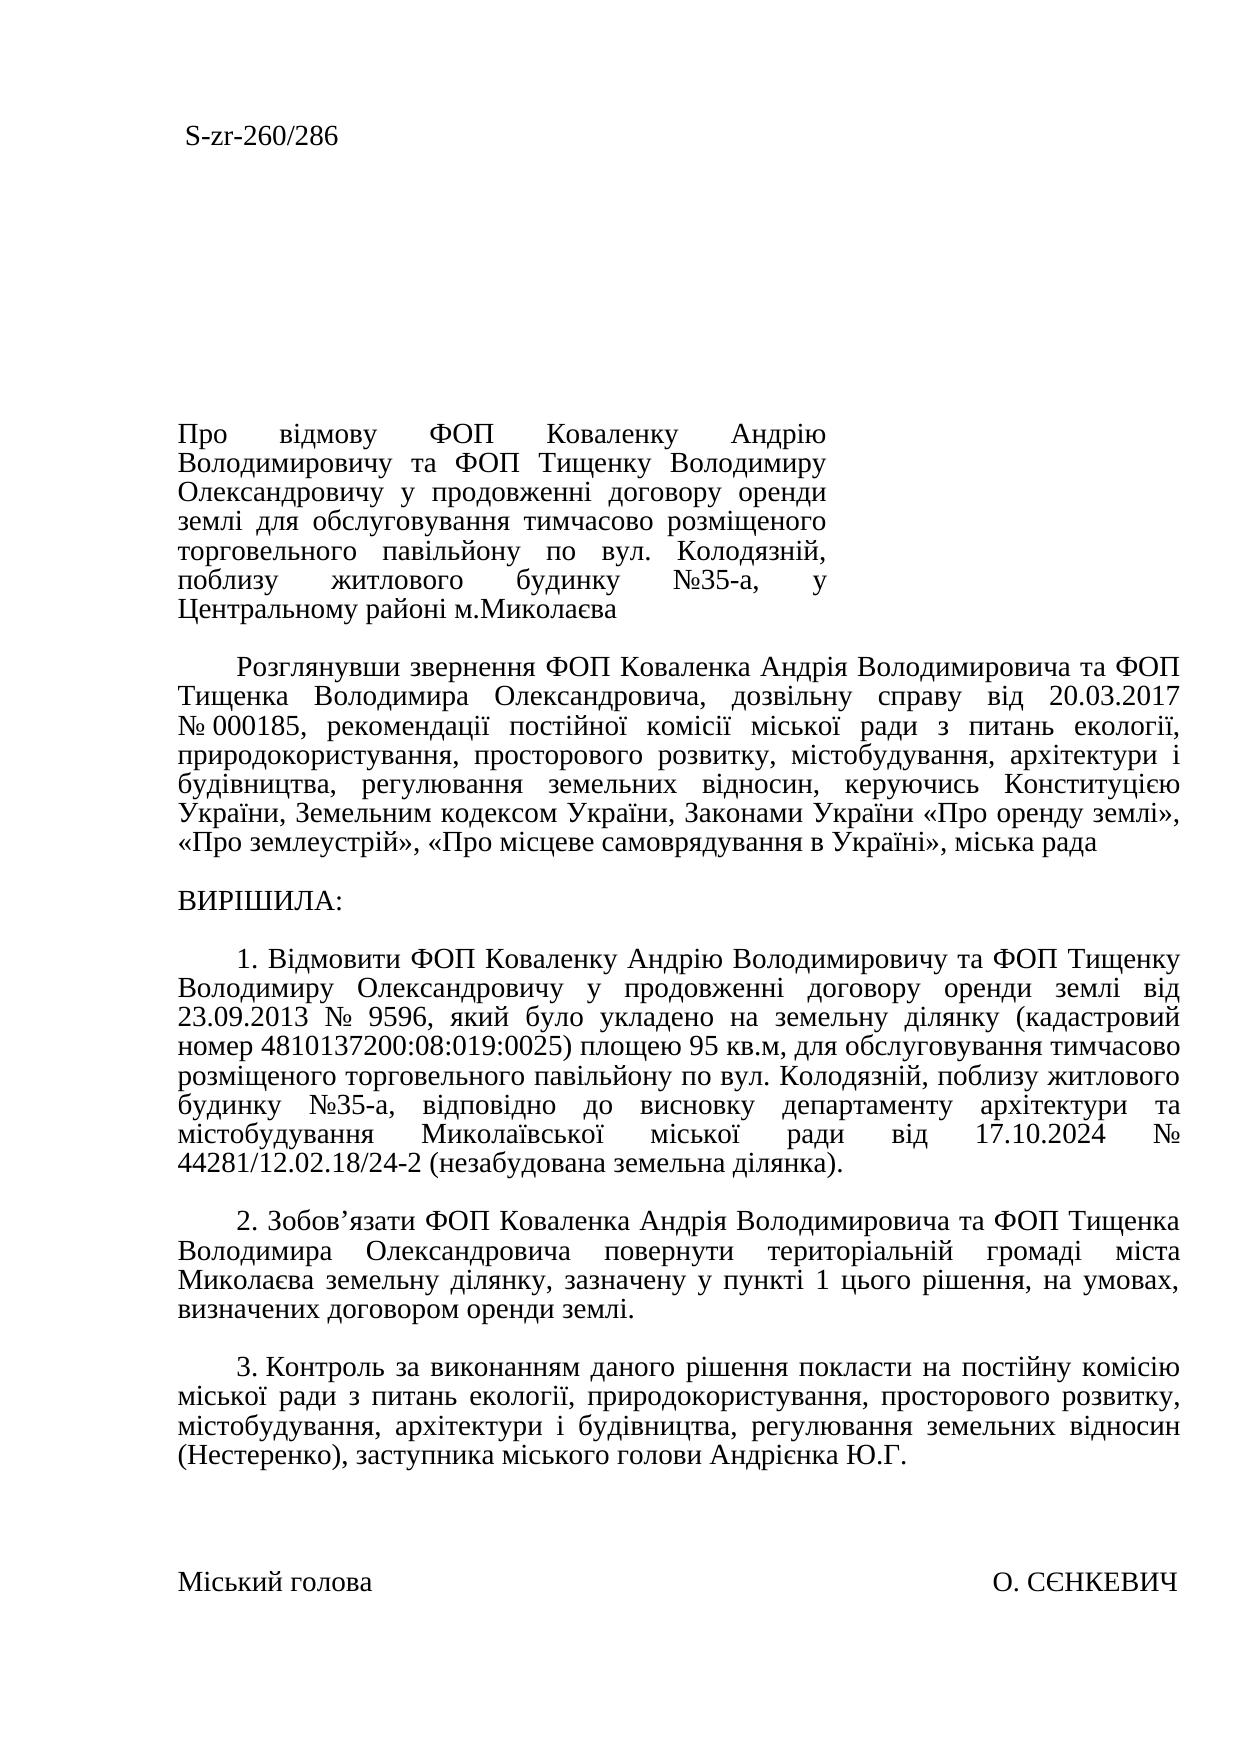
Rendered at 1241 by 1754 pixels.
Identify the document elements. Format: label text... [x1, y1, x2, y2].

text 2. Зобов’язати ФОП Коваленка Андрія Володимировича та ФОП Тищенка Володимира Олександровича повернути територіальній громаді міста Миколаєва земельну ділянку, зазначену у пункті 1 цього рішення, на умовах, визначених договором оренди землі. [177, 1207, 1181, 1324]
text S-zr-260/286 [177, 118, 1181, 152]
text 1. Відмовити ФОП Коваленку Андрію Володимировичу та ФОП Тищенку Володимиру Олександровичу у продовженні договору оренди землі від 23.09.2013 № 9596, який було укладено на земельну ділянку (кадастровий номер 4810137200:08:019:0025) площею 95 кв.м, для обслуговування тимчасово розміщеного торговельного павільйону по вул. Колодязній, поблизу житлового будинку №35-а, відповідно до висновку департаменту архітектури та містобудування Миколаївської міської ради від 17.10.2024 № 44281/12.02.18/24-2 (незабудована земельна ділянка). [177, 945, 1181, 1178]
text Міський голова О. СЄНКЕВИЧ [177, 1564, 1181, 1597]
text Про відмову ФОП Коваленку Андрію Володимировичу та ФОП Тищенку Володимиру Олександровичу у продовженні договору оренди землі для обслуговування тимчасово розміщеного торговельного павільйону по вул. Колодязній, поблизу житлового будинку №35-а, у Центральному районі м.Миколаєва [177, 420, 827, 624]
text Розглянувши звернення ФОП Коваленка Андрія Володимировича та ФОП Тищенка Володимира Олександровича, дозвільну справу від 20.03.2017 № 000185, рекомендації постійної комісії міської ради з питань екології, природокористування, просторового розвитку, містобудування, архітектури і будівництва, регулювання земельних відносин, керуючись Конституцією України, Земельним кодексом України, Законами України «Про оренду землі», «Про землеустрій», «Про місцеве самоврядування в Україні», міська рада [177, 653, 1181, 857]
text 3. Контроль за виконанням даного рішення покласти на постійну комісію міської ради з питань екології, природокористування, просторового розвитку, містобудування, архітектури і будівництва, регулювання земельних відносин (Нестеренко), заступника міського голови Андрієнка Ю.Г. [177, 1353, 1181, 1470]
text ВИРІШИЛА: [177, 887, 1181, 916]
